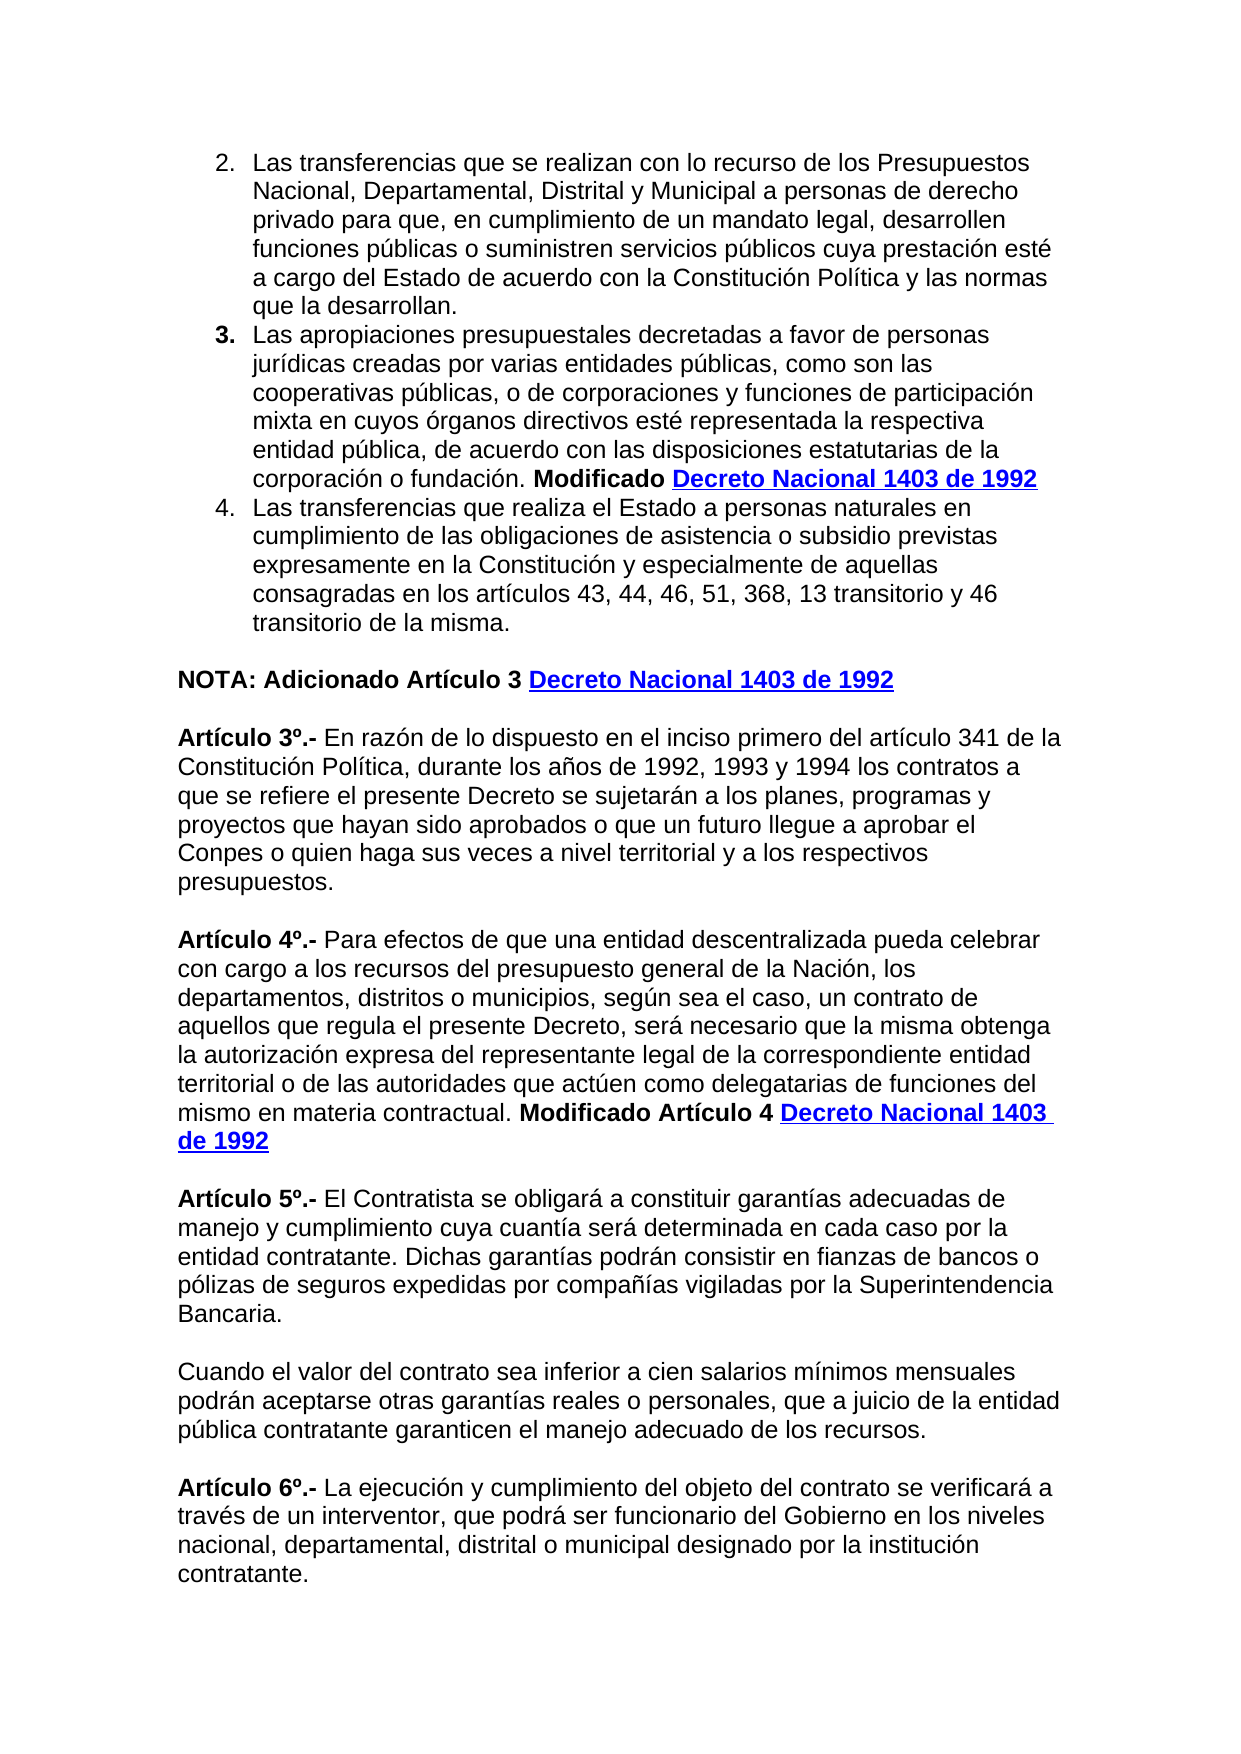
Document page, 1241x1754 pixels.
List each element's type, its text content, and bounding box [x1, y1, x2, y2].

text Artículo 4º.- Para efectos de que una entidad descentralizada pueda celebrar con cargo a los recursos del presupuesto general de la Nación, los departamentos, distritos o municipios, según sea el caso, un contrato de aquellos que regula el presente Decreto, será necesario que la misma obtenga la autorización expresa del representante legal de la correspondiente entidad territorial o de las autoridades que actúen como delegatarias de funciones del mismo en materia contractual. Modificado Artículo 4 Decreto Nacional 1403 de 1992 [177, 925, 1063, 1155]
text Artículo 5º.- El Contratista se obligará a constituir garantías adecuadas de manejo y cumplimiento cuya cuantía será determinada en cada caso por la entidad contratante. Dichas garantías podrán consistir en fianzas de bancos o pólizas de seguros expedidas por compañías vigiladas por la Superintendencia Bancaria. [177, 1184, 1063, 1328]
text Cuando el valor del contrato sea inferior a cien salarios mínimos mensuales podrán aceptarse otras garantías reales o personales, que a juicio de la entidad pública contratante garanticen el manejo adecuado de los recursos. [177, 1357, 1063, 1443]
text Artículo 6º.- La ejecución y cumplimiento del objeto del contrato se verificará a través de un interventor, que podrá ser funcionario del Gobierno en los niveles nacional, departamental, distrital o municipal designado por la institución contratante. [177, 1473, 1063, 1588]
text NOTA: Adicionado Artículo 3 Decreto Nacional 1403 de 1992 [177, 666, 1063, 694]
list Las transferencias que se realizan con lo recurso de los Presupuestos Nacional, Departamental, Distrital y Municipal a personas de derecho privado para que, en cumplimiento de un mandato legal, desarrollen funciones públicas o suministren servicios públicos cuya prestación esté a cargo del Estado de acuerdo con la Constitución Política y las normas que la desarrollan. [215, 148, 1063, 320]
list Las transferencias que realiza el Estado a personas naturales en cumplimiento de las obligaciones de asistencia o subsidio previstas expresamente en la Constitución y especialmente de aquellas consagradas en los artículos 43, 44, 46, 51, 368, 13 transitorio y 46 transitorio de la misma. [215, 493, 1063, 636]
list Las apropiaciones presupuestales decretadas a favor de personas jurídicas creadas por varias entidades públicas, como son las cooperativas públicas, o de corporaciones y funciones de participación mixta en cuyos órganos directivos esté representada la respectiva entidad pública, de acuerdo con las disposiciones estatutarias de la corporación o fundación. Modificado Decreto Nacional 1403 de 1992 [215, 320, 1063, 493]
text Artículo 3º.- En razón de lo dispuesto en el inciso primero del artículo 341 de la Constitución Política, durante los años de 1992, 1993 y 1994 los contratos a que se refiere el presente Decreto se sujetarán a los planes, programas y proyectos que hayan sido aprobados o que un futuro llegue a aprobar el Conpes o quien haga sus veces a nivel territorial y a los respectivos presupuestos. [177, 723, 1063, 896]
